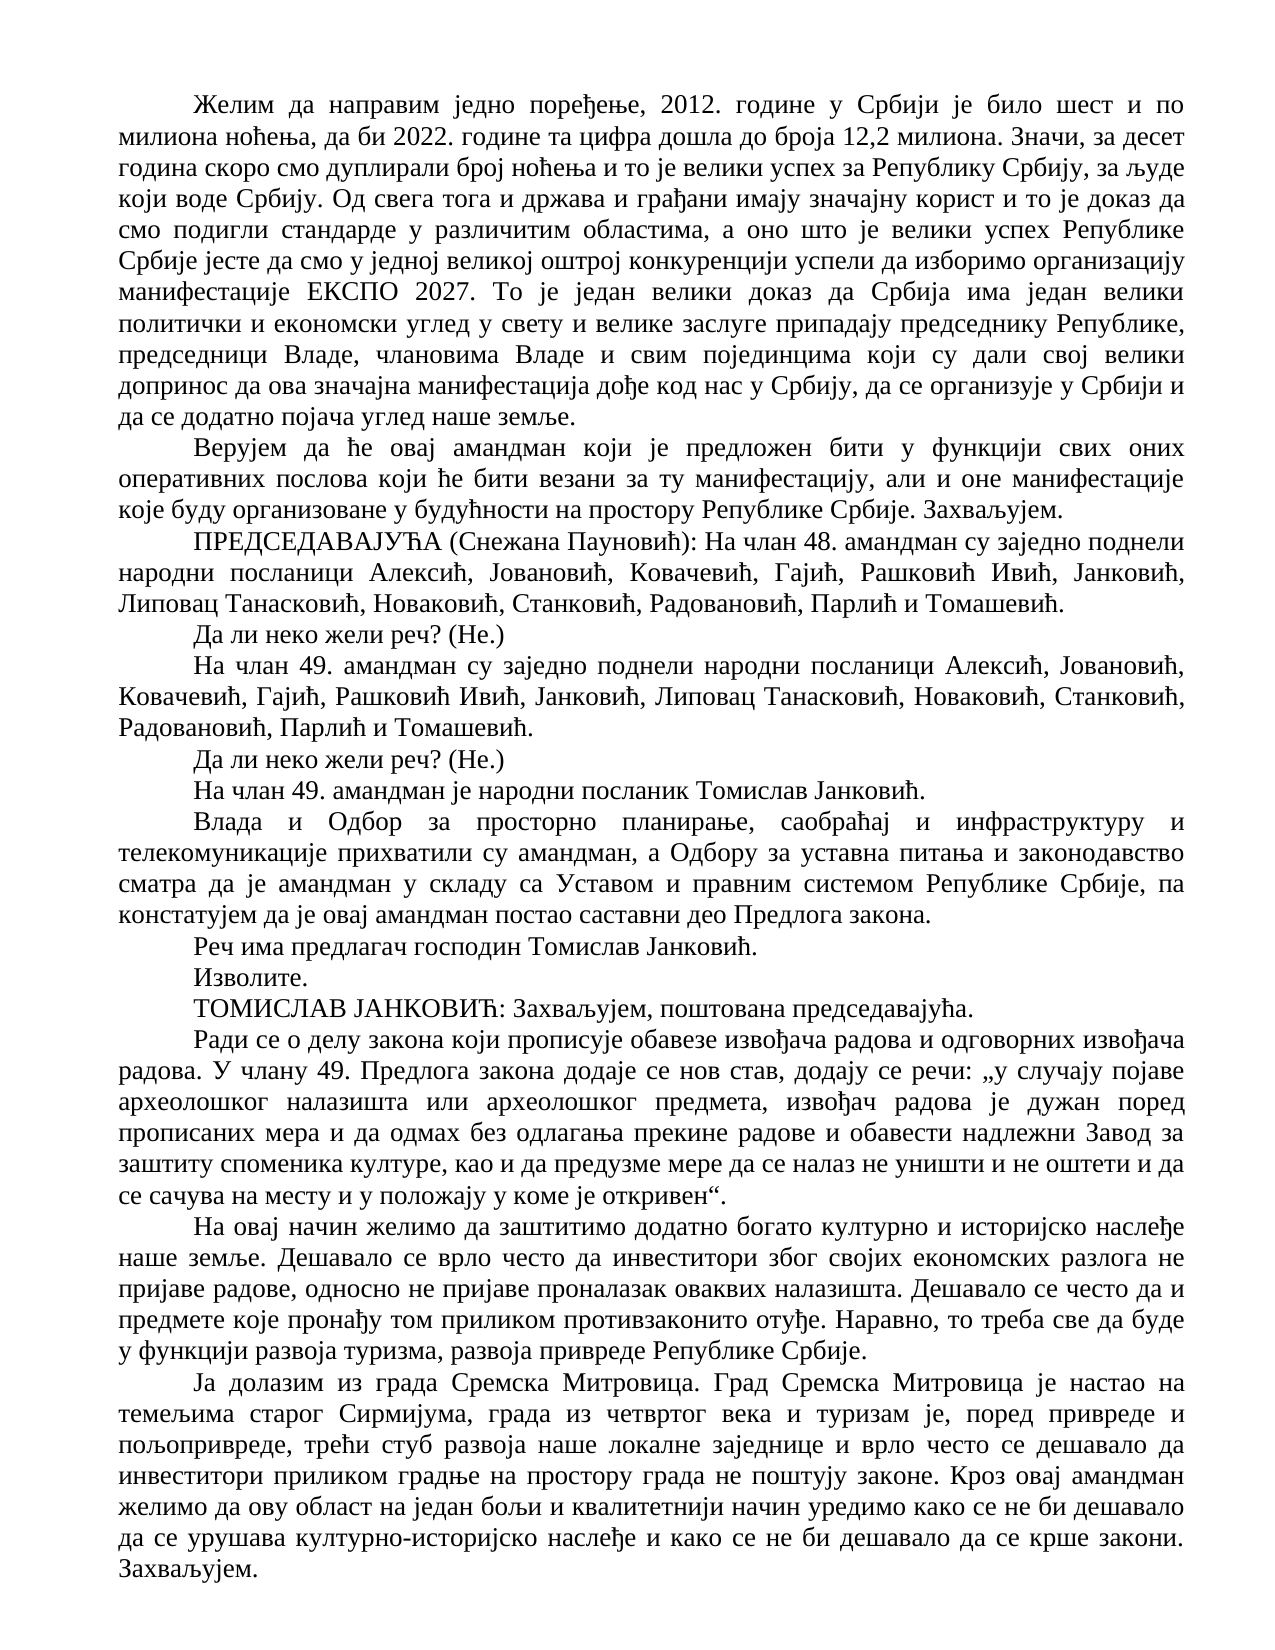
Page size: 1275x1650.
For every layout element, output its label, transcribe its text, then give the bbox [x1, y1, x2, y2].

text ПРЕДСЕДАВАЈУЋА (Снежана Пауновић): На члан 48. амандман су заједно поднели народни посланици Алексић, Јовановић, Ковачевић, Гајић, Рашковић Ивић, Јанковић, Липовац Танасковић, Новаковић, Станковић, Радовановић, Парлић и Томашевић. [118, 525, 1186, 618]
text Влада и Одбор за просторно планирање, саобраћај и инфраструктуру и телекомуникације прихватили су амандман, а Одбору за уставна питања и законодавство сматра да је амандман у складу са Уставом и правним системом Републике Србије, па констатујем да је овај амандман постао саставни део Предлога закона. [118, 805, 1186, 929]
text Ради се о делу закона који прописује обавезе извођача радова и одговорних извођача радова. У члану 49. Предлога закона додаје се нов став, додају се речи: „у случају појаве археолошког налазишта или археолошког предмета, извођач радова је дужан поред прописаних мера и да одмах без одлагања прекине радове и обавести надлежни Завод за заштиту споменика културе, као и да предузме мере да се налаз не уништи и не оштети и да се сачува на месту и у положају у коме је откривен“. [118, 1023, 1186, 1210]
text Желим да направим једно поређење, 2012. године у Србији је било шест и по милиона ноћења, да би 2022. године та цифра дошла до броја 12,2 милиона. Значи, за десет година скоро смо дуплирали број ноћења и то је велики успех за Републику Србију, за људе који воде Србију. Од свега тога и држава и грађани имају значајну корист и то је доказ да смо подигли стандарде у различитим областима, а оно што је велики успех Републике Србије јесте да смо у једној великој оштрој конкуренцији успели да изборимо организацију манифестације ЕКСПО 2027. То је један велики доказ да Србија има један велики политички и економски углед у свету и велике заслуге припадају председнику Републике, председници Владе, члановима Владе и свим појединцима који су дали свој велики допринос да ова значајна манифестација дође код нас у Србију, да се организује у Србији и да се додатно појача углед наше земље. [118, 89, 1186, 431]
text Изволите. [118, 961, 1186, 992]
text Ја долазим из града Сремска Митровица. Град Сремска Митровица је настао на темељима старог Сирмијума, града из четвртог века и туризам је, поред привреде и пољопривреде, трећи стуб развоја наше локалне заједнице и врло често се дешавало да инвеститори приликом градње на простору града не поштују законе. Кроз овај амандман желимо да ову област на један бољи и квалитетнији начин уредимо како се не би дешавало да се урушава културно-историјско наслеђе и како се не би дешавало да се крше закони. Захваљујем. [118, 1366, 1186, 1584]
text Верујем да ће овај амандман који је предложен бити у функцији свих оних оперативних послова који ће бити везани за ту манифестацију, али и оне манифестације које буду организоване у будућности на простору Републике Србије. Захваљујем. [118, 431, 1186, 525]
text Да ли неко жели реч? (Не.) [118, 743, 1186, 774]
text Да ли неко жели реч? (Не.) [118, 618, 1186, 649]
text Реч има предлагач господин Томислав Јанковић. [118, 929, 1186, 961]
text На члан 49. амандман је народни посланик Томислав Јанковић. [118, 774, 1186, 805]
text ТОМИСЛАВ ЈАНКОВИЋ: Захваљујем, поштована председавајућа. [118, 992, 1186, 1023]
text На члан 49. амандман су заједно поднели народни посланици Алексић, Јовановић, Ковачевић, Гајић, Рашковић Ивић, Јанковић, Липовац Танасковић, Новаковић, Станковић, Радовановић, Парлић и Томашевић. [118, 649, 1186, 743]
text На овај начин желимо да заштитимо додатно богато културно и историјско наслеђе наше земље. Дешавало се врло често да инвеститори због својих економских разлога не пријаве радове, односно не пријаве проналазак оваквих налазишта. Дешавало се често да и предмете које пронађу том приликом противзаконито отуђе. Наравно, то треба све да буде у функцији развоја туризма, развоја привреде Републике Србије. [118, 1210, 1186, 1366]
